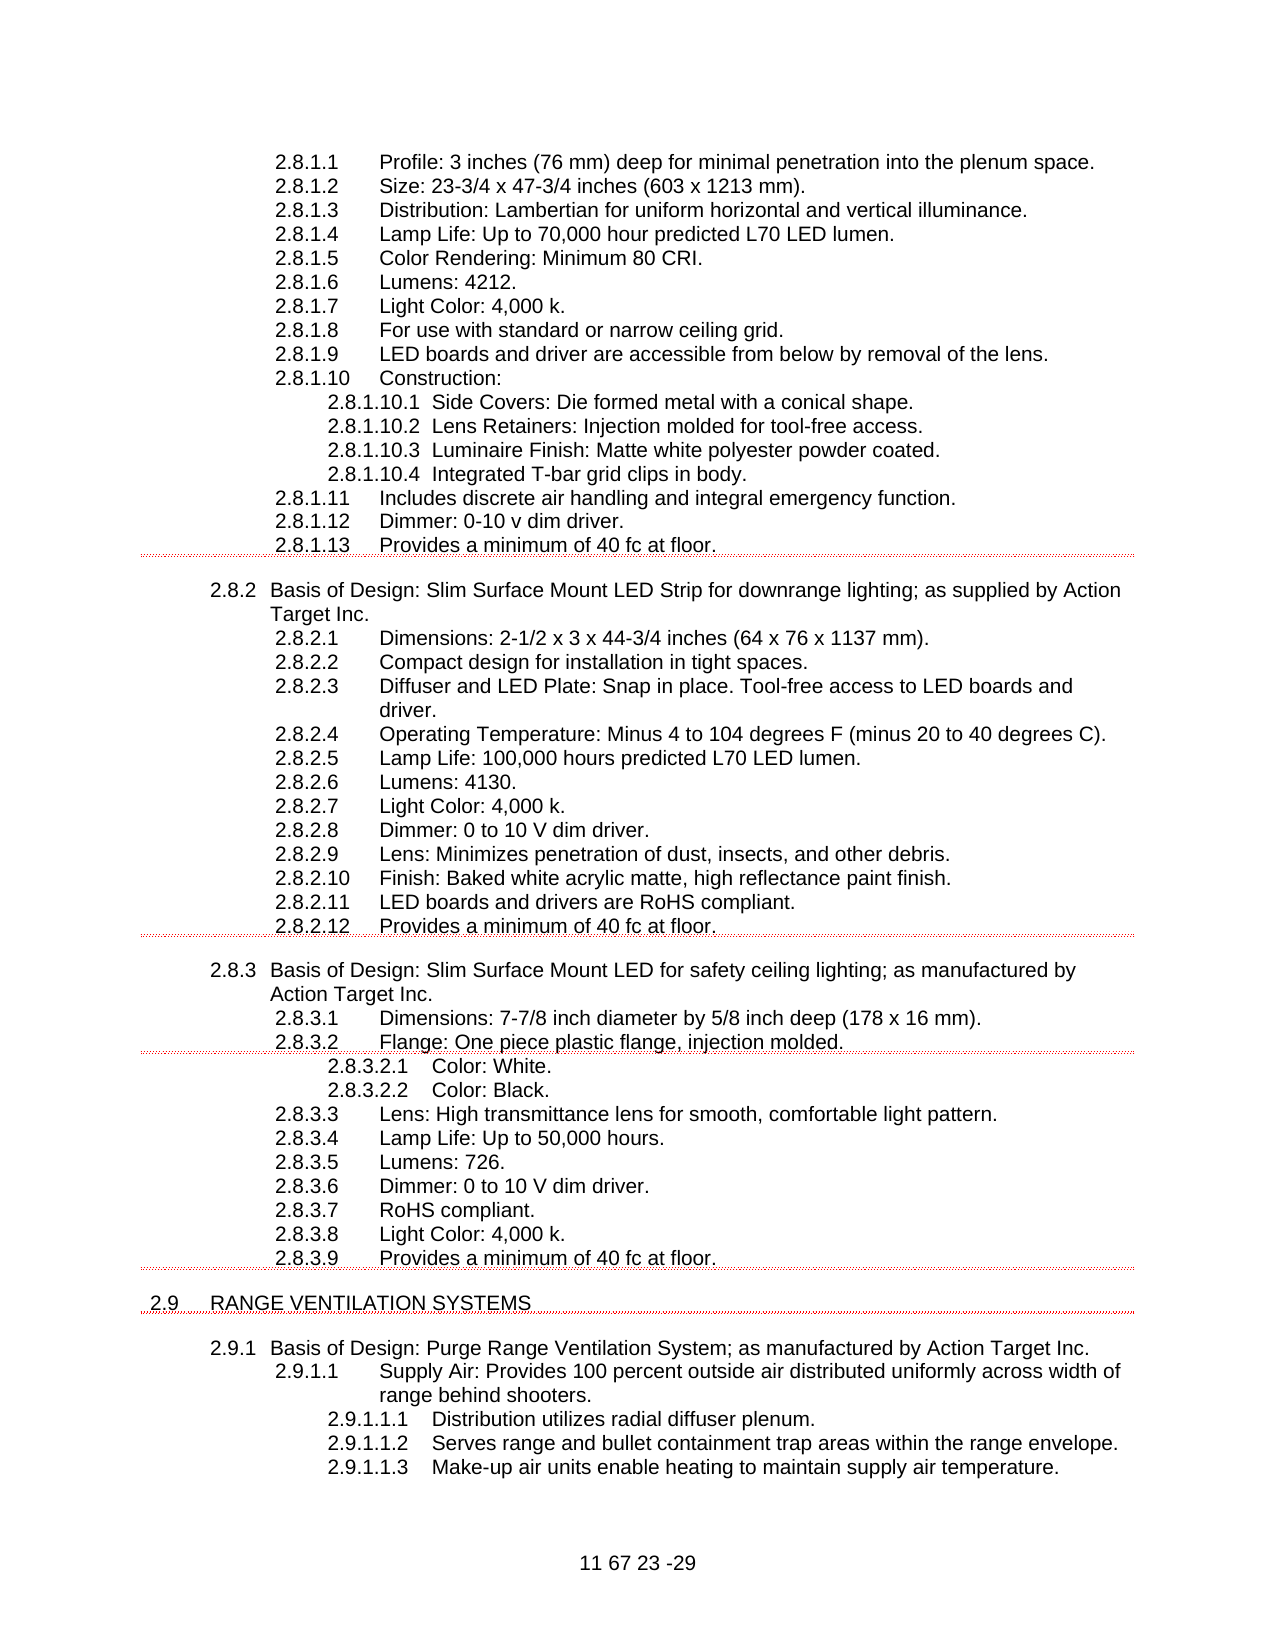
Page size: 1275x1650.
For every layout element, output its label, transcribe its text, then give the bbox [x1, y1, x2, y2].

list LED boards and driver are accessible from below by removal of the lens. [275, 342, 1125, 366]
list Basis of Design: Slim Surface Mount LED for safety ceiling lighting; as manufactured by Action Target Inc. [210, 958, 1125, 1006]
list Includes discrete air handling and integral emergency function. [275, 485, 1125, 509]
list Lumens: 726. [275, 1150, 1125, 1174]
list Lens Retainers: Injection molded for tool-free access. [327, 413, 1125, 437]
list Side Covers: Die formed metal with a conical shape. [327, 389, 1125, 413]
list Light Color: 4,000 k. [275, 1222, 1125, 1246]
list Provides a minimum of 40 fc at floor. [275, 1246, 1125, 1270]
list Operating Temperature: Minus 4 to 104 degrees F (minus 20 to 40 degrees C). [275, 722, 1125, 746]
list Lamp Life: Up to 50,000 hours. [275, 1126, 1125, 1150]
list Dimmer: 0 to 10 V dim driver. [275, 1174, 1125, 1198]
list Serves range and bullet containment trap areas within the range envelope. [327, 1431, 1125, 1455]
list LED boards and drivers are RoHS compliant. [275, 889, 1125, 913]
list Color: Black. [327, 1078, 1125, 1102]
list Profile: 3 inches (76 mm) deep for minimal penetration into the plenum space. [275, 150, 1125, 174]
list For use with standard or narrow ceiling grid. [275, 318, 1125, 342]
list Dimensions: 7-7/8 inch diameter by 5/8 inch deep (178 x 16 mm). [275, 1006, 1125, 1030]
list RANGE VENTILATION SYSTEMS [150, 1291, 1125, 1314]
list Color Rendering: Minimum 80 CRI. [275, 246, 1125, 270]
list Lens: Minimizes penetration of dust, insects, and other debris. [275, 842, 1125, 866]
list Distribution utilizes radial diffuser plenum. [327, 1407, 1125, 1431]
list Size: 23-3/4 x 47-3/4 inches (603 x 1213 mm). [275, 174, 1125, 198]
list Integrated T-bar grid clips in body. [327, 461, 1125, 485]
list Color: White. [327, 1054, 1125, 1078]
list Provides a minimum of 40 fc at floor. [275, 533, 1125, 557]
list Luminaire Finish: Matte white polyester powder coated. [327, 437, 1125, 461]
list Flange: One piece plastic flange, injection molded. [275, 1030, 1125, 1054]
list Distribution: Lambertian for uniform horizontal and vertical illuminance. [275, 198, 1125, 222]
list Light Color: 4,000 k. [275, 794, 1125, 818]
list Lamp Life: 100,000 hours predicted L70 LED lumen. [275, 746, 1125, 770]
list Diffuser and LED Plate: Snap in place. Tool-free access to LED boards and driver. [275, 674, 1125, 722]
list Dimmer: 0 to 10 V dim driver. [275, 818, 1125, 842]
list Lumens: 4130. [275, 770, 1125, 794]
list Lamp Life: Up to 70,000 hour predicted L70 LED lumen. [275, 222, 1125, 246]
list Dimensions: 2-1/2 x 3 x 44-3/4 inches (64 x 76 x 1137 mm). [275, 626, 1125, 650]
list Basis of Design: Slim Surface Mount LED Strip for downrange lighting; as supplied by Action Target Inc. [210, 578, 1125, 626]
list Construction: [275, 366, 1125, 389]
list Finish: Baked white acrylic matte, high reflectance paint finish. [275, 866, 1125, 889]
list Light Color: 4,000 k. [275, 294, 1125, 318]
list Dimmer: 0-10 v dim driver. [275, 509, 1125, 533]
list Make-up air units enable heating to maintain supply air temperature. [327, 1455, 1125, 1479]
list RoHS compliant. [275, 1198, 1125, 1222]
list Lumens: 4212. [275, 270, 1125, 294]
list Provides a minimum of 40 fc at floor. [275, 913, 1125, 937]
list Supply Air: Provides 100 percent outside air distributed uniformly across width of range behind shooters. [275, 1359, 1125, 1407]
list Compact design for installation in tight spaces. [275, 650, 1125, 674]
list Lens: High transmittance lens for smooth, comfortable light pattern. [275, 1102, 1125, 1126]
list Basis of Design: Purge Range Ventilation System; as manufactured by Action Target Inc. [210, 1335, 1125, 1359]
